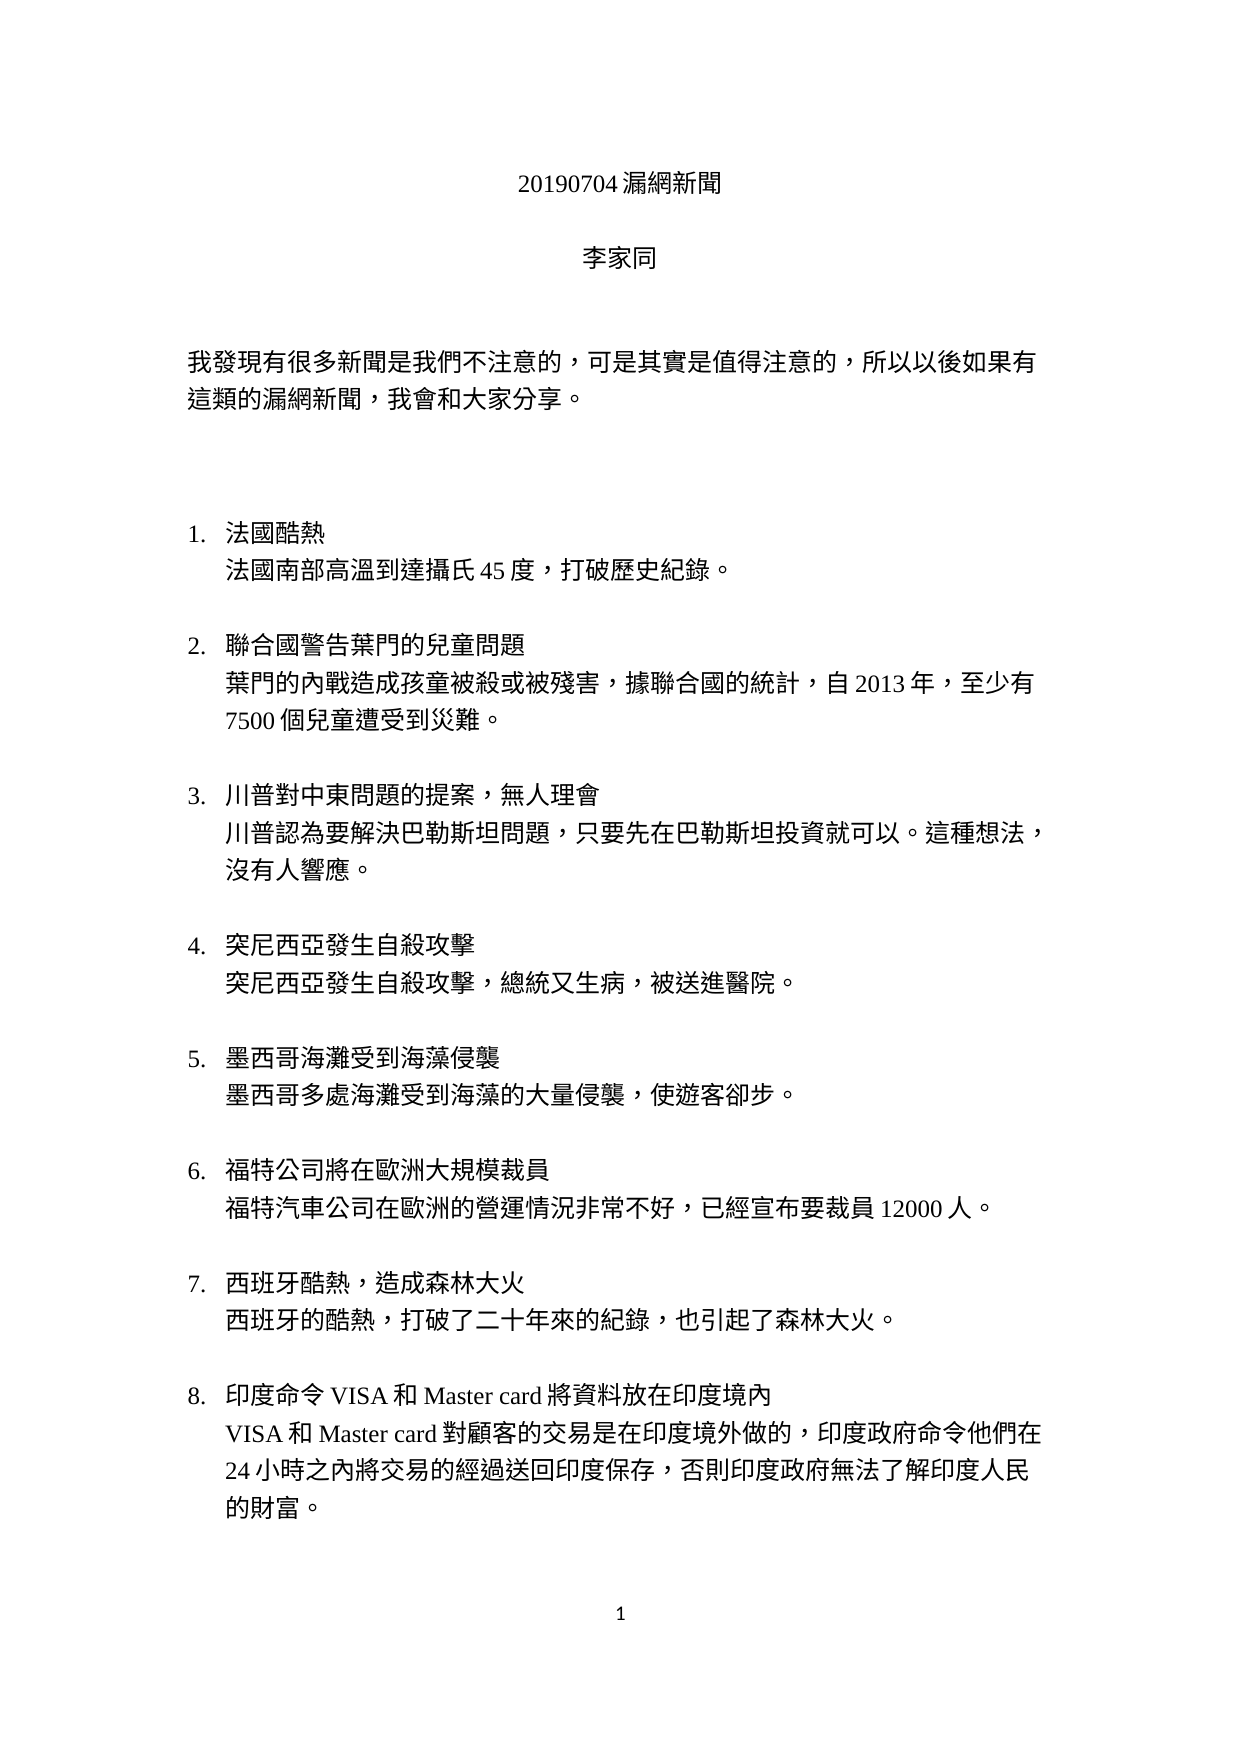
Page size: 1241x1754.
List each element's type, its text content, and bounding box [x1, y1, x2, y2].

list 突尼西亞發生自殺攻擊 [187, 925, 1053, 962]
list 福特汽車公司在歐洲的營運情況非常不好，已經宣布要裁員12000人。 [225, 1187, 1053, 1225]
list 川普認為要解決巴勒斯坦問題，只要先在巴勒斯坦投資就可以。這種想法，沒有人響應。 [225, 812, 1053, 887]
list 福特公司將在歐洲大規模裁員 [187, 1150, 1053, 1187]
text 20190704漏網新聞 [187, 162, 1053, 200]
list 川普對中東問題的提案，無人理會 [187, 775, 1053, 812]
list 聯合國警告葉門的兒童問題 [187, 625, 1053, 662]
list 法國酷熱 [187, 512, 1053, 550]
list 葉門的內戰造成孩童被殺或被殘害，據聯合國的統計，自2013年，至少有7500個兒童遭受到災難。 [225, 662, 1053, 737]
text 李家同 [187, 237, 1053, 275]
list 墨西哥多處海灘受到海藻的大量侵襲，使遊客卻步。 [225, 1075, 1053, 1112]
list 西班牙酷熱，造成森林大火 [187, 1262, 1053, 1300]
list 西班牙的酷熱，打破了二十年來的紀錄，也引起了森林大火。 [225, 1300, 1053, 1337]
list 印度命令VISA和Master card將資料放在印度境內 [187, 1375, 1053, 1412]
list 突尼西亞發生自殺攻擊，總統又生病，被送進醫院。 [225, 962, 1053, 1000]
list 墨西哥海灘受到海藻侵襲 [187, 1037, 1053, 1075]
list VISA和Master card對顧客的交易是在印度境外做的，印度政府命令他們在24小時之內將交易的經過送回印度保存，否則印度政府無法了解印度人民的財富。 [225, 1412, 1053, 1525]
text 我發現有很多新聞是我們不注意的，可是其實是值得注意的，所以以後如果有這類的漏網新聞，我會和大家分享。 [187, 342, 1053, 417]
list 法國南部高溫到達攝氏45度，打破歷史紀錄。 [225, 550, 1053, 587]
